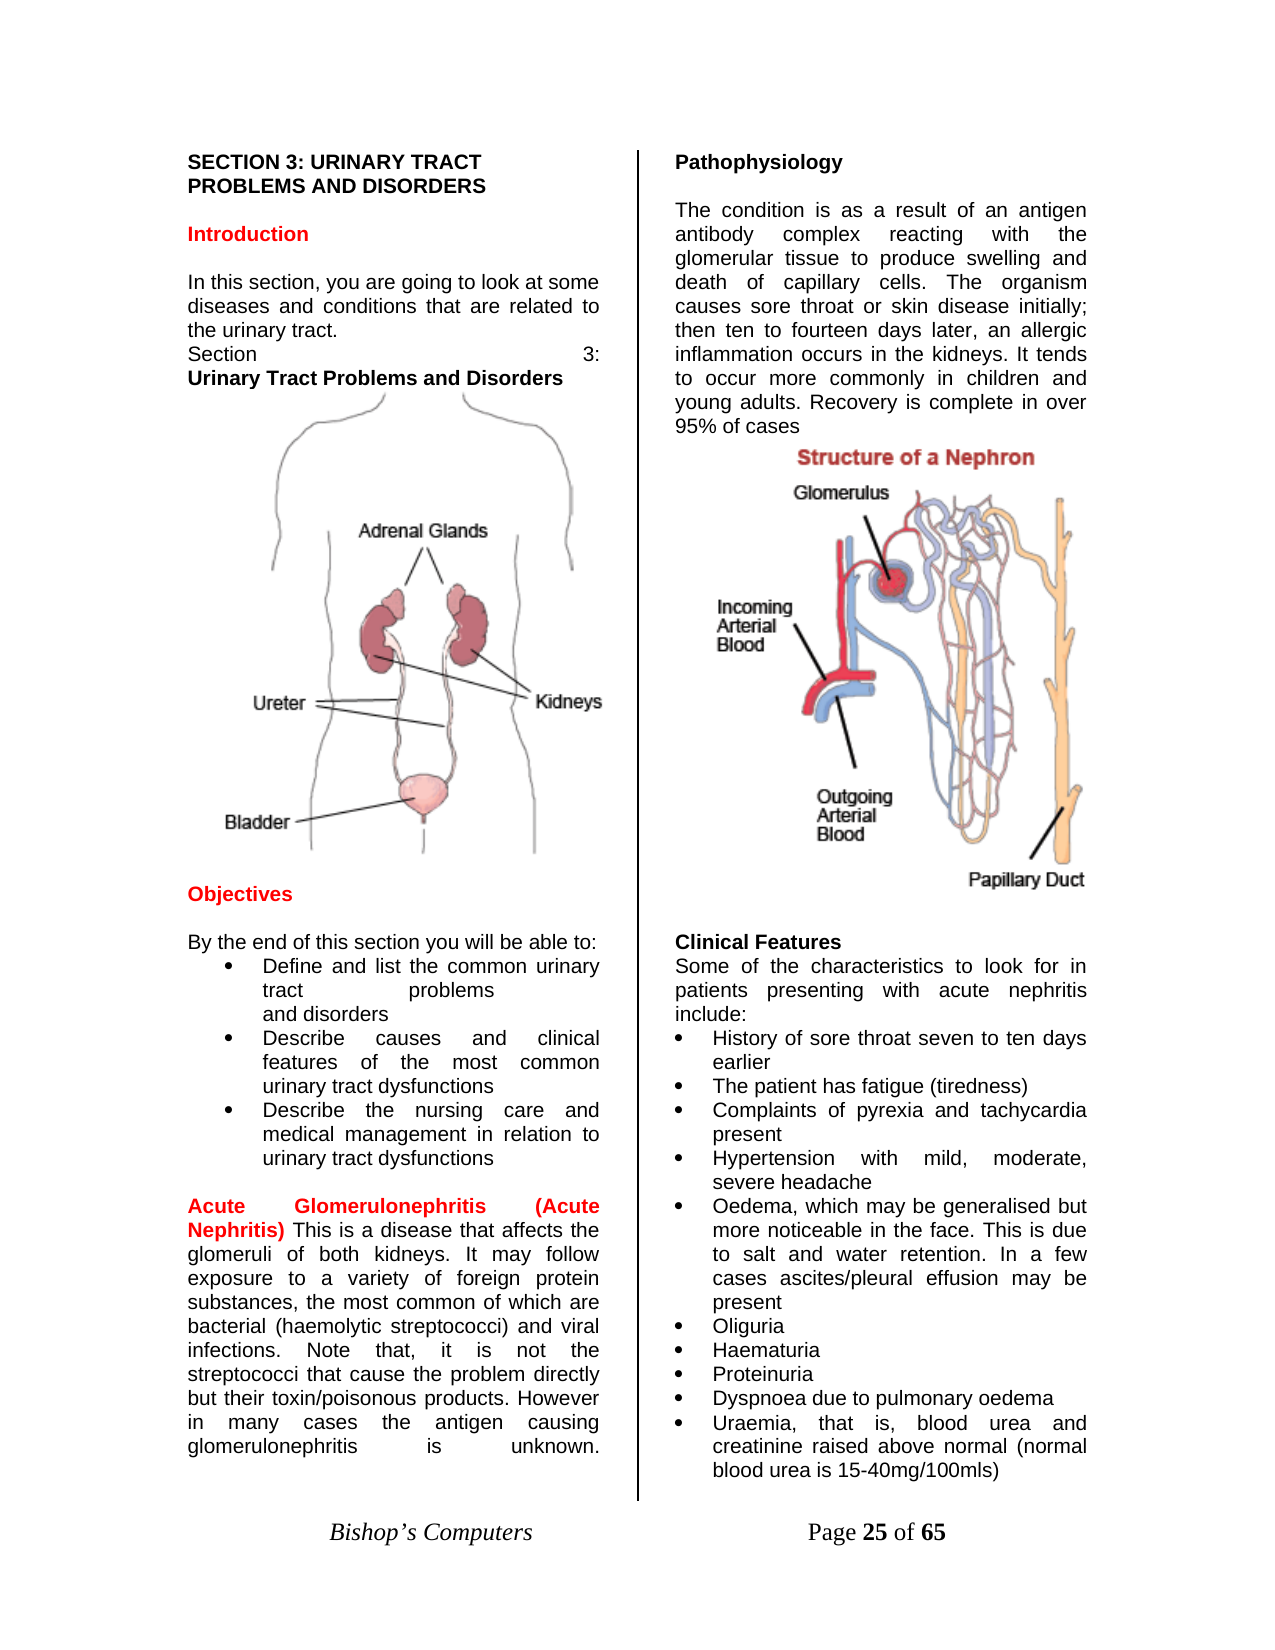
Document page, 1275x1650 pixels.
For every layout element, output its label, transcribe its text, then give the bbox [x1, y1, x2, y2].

list Oliguria [675, 1314, 1087, 1338]
text Introduction [187, 222, 600, 246]
text Some of the characteristics to look for in patients presenting with acute nephritis include: [675, 954, 1087, 1026]
list Oedema, which may be generalised but more noticeable in the face. This is due to salt and water retention. In a few cases ascites/pleural effusion may be present [675, 1194, 1087, 1314]
list Haematuria [675, 1338, 1087, 1362]
list Uraemia, that is, blood urea and creatinine raised above normal (normal blood urea is 15-40mg/100mls) [675, 1410, 1087, 1482]
list The patient has fatigue (tiredness) [675, 1074, 1087, 1098]
text By the end of this section you will be able to: [187, 930, 600, 954]
list Proteinuria [675, 1362, 1087, 1386]
picture [675, 437, 1144, 907]
list Define and list the common urinary tract problems and disorders [225, 954, 600, 1026]
text In this section, you are going to look at some diseases and conditions that are related to the urinary tract. [187, 270, 600, 342]
list Describe causes and clinical features of the most common urinary tract dysfunctions [225, 1026, 600, 1098]
text Clinical Features [675, 930, 1087, 954]
list Describe the nursing care and medical management in relation to urinary tract dysfunctions [225, 1098, 600, 1170]
list Dyspnoea due to pulmonary oedema [675, 1386, 1087, 1410]
list History of sore throat seven to ten days earlier [675, 1026, 1087, 1074]
list Hypertension with mild, moderate, severe headache [675, 1146, 1087, 1194]
text SECTION 3: URINARY TRACT PROBLEMS AND DISORDERS [187, 150, 600, 198]
picture [187, 389, 637, 859]
text Objectives [187, 882, 600, 906]
text Section 3: Urinary Tract Problems and Disorders [187, 342, 600, 389]
text Acute Glomerulonephritis (Acute Nephritis) This is a disease that affects the glomeruli of both kidneys. It may follow exposure to a variety of foreign protein substances, the most common of which are bacterial (haemolytic streptococci) and viral infections. Note that, it is not the streptococci that cause the problem directly but their toxin/poisonous products. However in many cases the antigen causing glomerulonephritis is unknown. Pathophysiology The condition is as a result of an antigen antibody complex reacting with the glomerular tissue to produce swelling and death of capillary cells. The organism causes sore throat or skin disease initially; then ten to fourteen days later, an allergic inflammation occurs in the kidneys. It tends to occur more commonly in children and young adults. Recovery is complete in over 95% of cases [675, 150, 1087, 437]
list Complaints of pyrexia and tachycardia present [675, 1098, 1087, 1146]
text Acute Glomerulonephritis (Acute Nephritis) This is a disease that affects the glomeruli of both kidneys. It may follow exposure to a variety of foreign protein substances, the most common of which are bacterial (haemolytic streptococci) and viral infections. Note that, it is not the streptococci that cause the problem directly but their toxin/poisonous products. However in many cases the antigen causing glomerulonephritis is unknown. Pathophysiology The condition is as a result of an antigen antibody complex reacting with the glomerular tissue to produce swelling and death of capillary cells. The organism causes sore throat or skin disease initially; then ten to fourteen days later, an allergic inflammation occurs in the kidneys. It tends to occur more commonly in children and young adults. Recovery is complete in over 95% of cases [187, 1194, 600, 1482]
